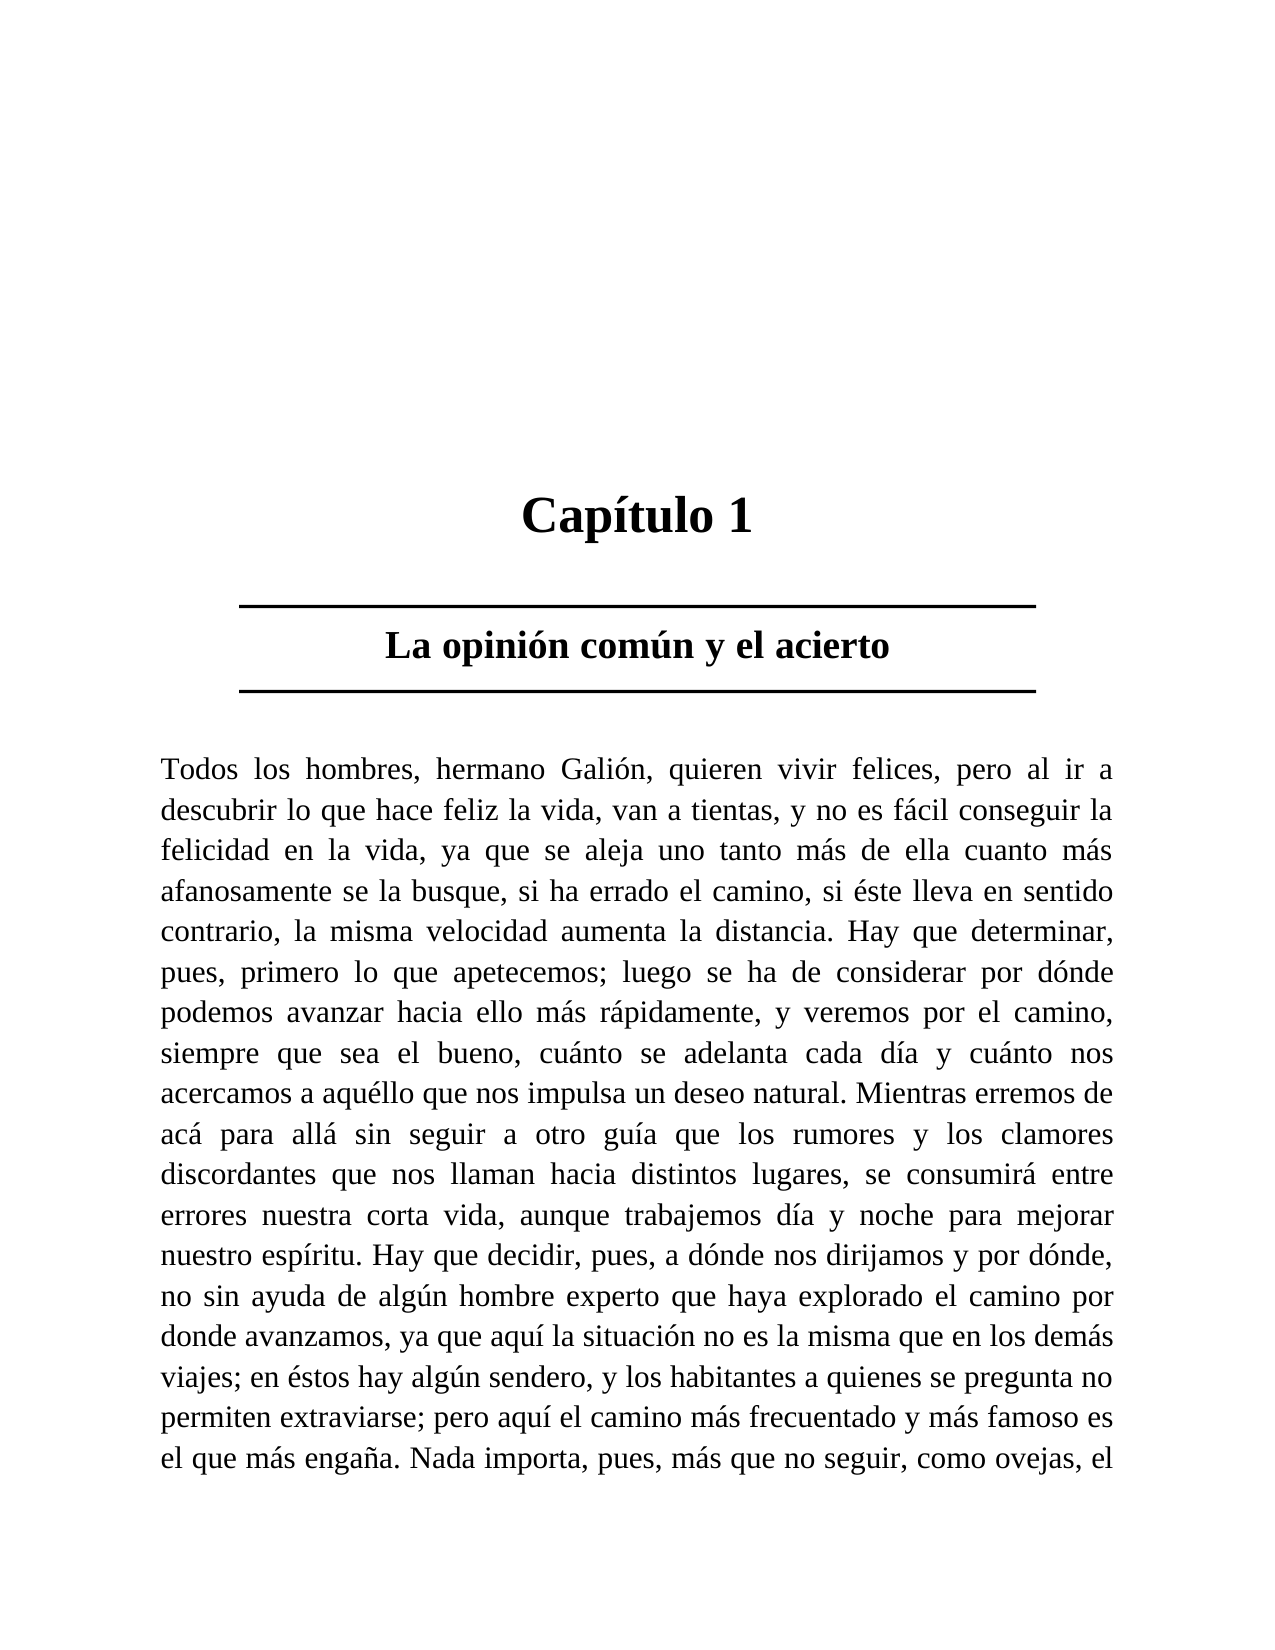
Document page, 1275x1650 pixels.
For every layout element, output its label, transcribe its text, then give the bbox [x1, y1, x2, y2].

subtitle Capítulo 1 [250, 484, 1025, 544]
subtitle La opinión común y el acierto [250, 622, 1025, 667]
text Todos los hombres, hermano Galión, quieren vivir felices, pero al ir a descubrir lo que hace feliz la vida, van a tientas, y no es fácil conseguir la felicidad en la vida, ya que se aleja uno tanto más de ella cuanto más afanosamente se la busque, si ha errado el camino, si éste lleva en sentido contrario, la misma velocidad aumenta la distancia. Hay que determinar, pues, primero lo que apetecemos; luego se ha de considerar por dónde podemos avanzar hacia ello más rápidamente, y veremos por el camino, siempre que sea el bueno, cuánto se adelanta cada día y cuánto nos acercamos a aquéllo que nos impulsa un deseo natural. Mientras erremos de acá para allá sin seguir a otro guía que los rumores y los clamores discordantes que nos llaman hacia distintos lugares, se consumirá entre errores nuestra corta vida, aunque trabajemos día y noche para mejorar nuestro espíritu. Hay que decidir, pues, a dónde nos dirijamos y por dónde, no sin ayuda de algún hombre experto que haya explorado el camino por donde avanzamos, ya que aquí la situación no es la misma que en los demás viajes; en éstos hay algún sendero, y los habitantes a quienes se pregunta no permiten extraviarse; pero aquí el camino más frecuentado y más famoso es el que más engaña. Nada importa, pues, más que no seguir, como ovejas, el [160, 750, 1115, 1475]
